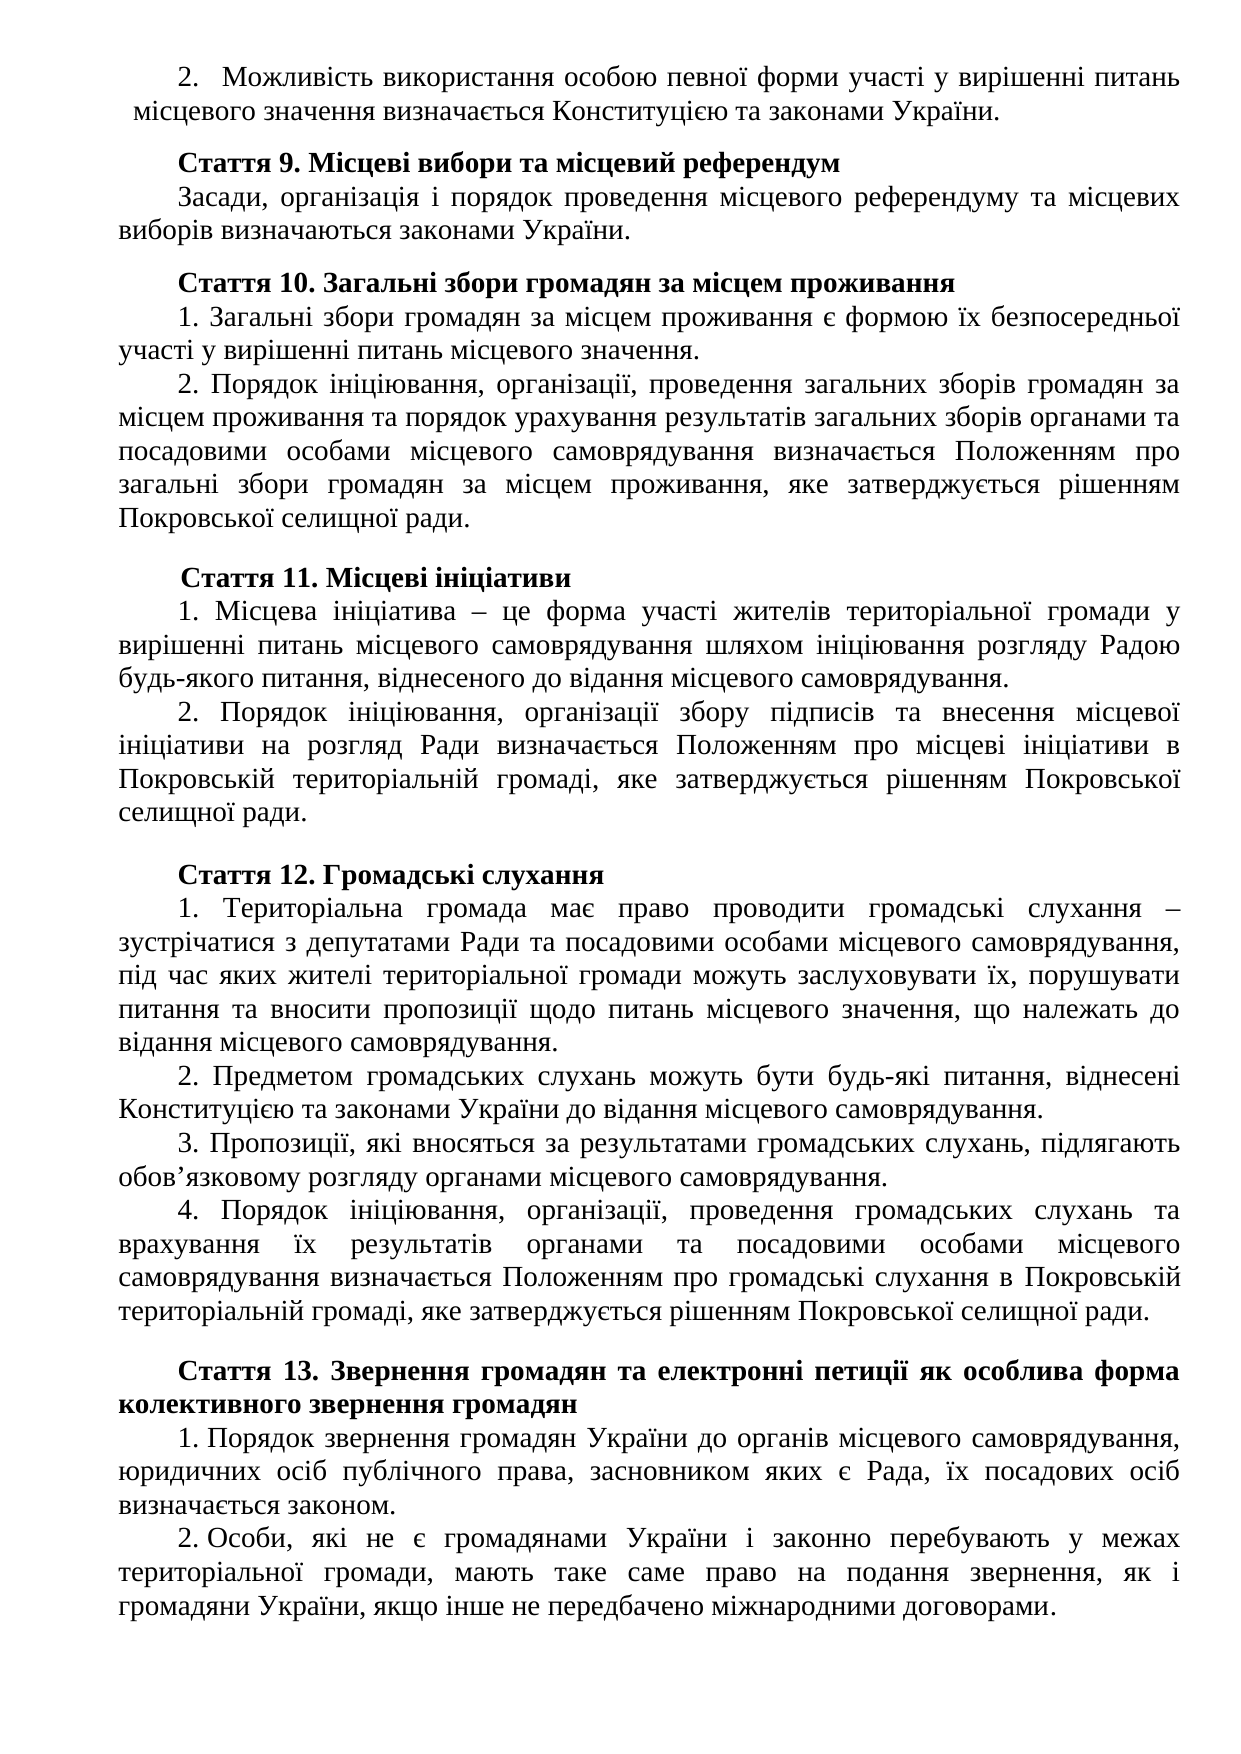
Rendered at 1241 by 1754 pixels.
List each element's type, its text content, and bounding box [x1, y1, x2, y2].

text Стаття 12. Громадські слухання [118, 857, 1181, 890]
list Порядок звернення громадян України до органів місцевого самоврядування, юридичних осіб публічного права, засновником яких є Рада, їх посадових осіб визначається законом. [118, 1420, 1181, 1521]
list Особи, які не є громадянами України і законно перебувають у межах територіальної громади, мають таке саме право на подання звернення, як і громадяни України, якщо інше не передбачено міжнародними договорами. [118, 1521, 1181, 1621]
text 2. Порядок ініціювання, організації, проведення загальних зборів громадян за місцем проживання та порядок урахування результатів загальних зборів органами та посадовими особами місцевого самоврядування визначається Положенням про загальні збори громадян за місцем проживання, яке затверджується рішенням Покровської селищної ради. [118, 366, 1181, 533]
text 1. Загальні збори громадян за місцем проживання є формою їх безпосередньої участі у вирішенні питань місцевого значення. [118, 299, 1181, 366]
text Стаття 11. Місцеві ініціативи [118, 560, 1181, 593]
text 2. Предметом громадських слухань можуть бути будь-які питання, віднесені Конституцією та законами України до відання місцевого самоврядування. [118, 1058, 1181, 1125]
text Засади, організація і порядок проведення місцевого референдуму та місцевих виборів визначаються законами України. [118, 179, 1181, 246]
text 1. Місцева ініціатива – це форма участі жителів територіальної громади у вирішенні питань місцевого самоврядування шляхом ініціювання розгляду Радою будь-якого питання, віднесеного до відання місцевого самоврядування. [118, 593, 1181, 694]
text 1. Територіальна громада має право проводити громадські слухання – зустрічатися з депутатами Ради та посадовими особами місцевого самоврядування, під час яких жителі територіальної громади можуть заслуховувати їх, порушувати питання та вносити пропозиції щодо питань місцевого значення, що належать до відання місцевого самоврядування. [118, 890, 1181, 1058]
text Стаття 10. Загальні збори громадян за місцем проживання [118, 265, 1181, 299]
text Стаття 13. Звернення громадян та електронні петиції як особлива форма колективного звернення громадян [118, 1353, 1181, 1420]
text 2. Порядок ініціювання, організації збору підписів та внесення місцевої ініціативи на розгляд Ради визначається Положенням про місцеві ініціативи в Покровській територіальній громаді, яке затверджується рішенням Покровської селищної ради. [118, 694, 1181, 828]
text 3. Пропозиції, які вносяться за результатами громадських слухань, підлягають обов’язковому розгляду органами місцевого самоврядування. [118, 1125, 1181, 1192]
list Можливість використання особою певної форми участі у вирішенні питань місцевого значення визначається Конституцією та законами України. [133, 59, 1181, 126]
text Стаття 9. Місцеві вибори та місцевий референдум [118, 145, 1181, 179]
text 4. Порядок ініціювання, організації, проведення громадських слухань та врахування їх результатів органами та посадовими особами місцевого самоврядування визначається Положенням про громадські слухання в Покровській територіальній громаді, яке затверджується рішенням Покровської селищної ради. [118, 1192, 1181, 1326]
